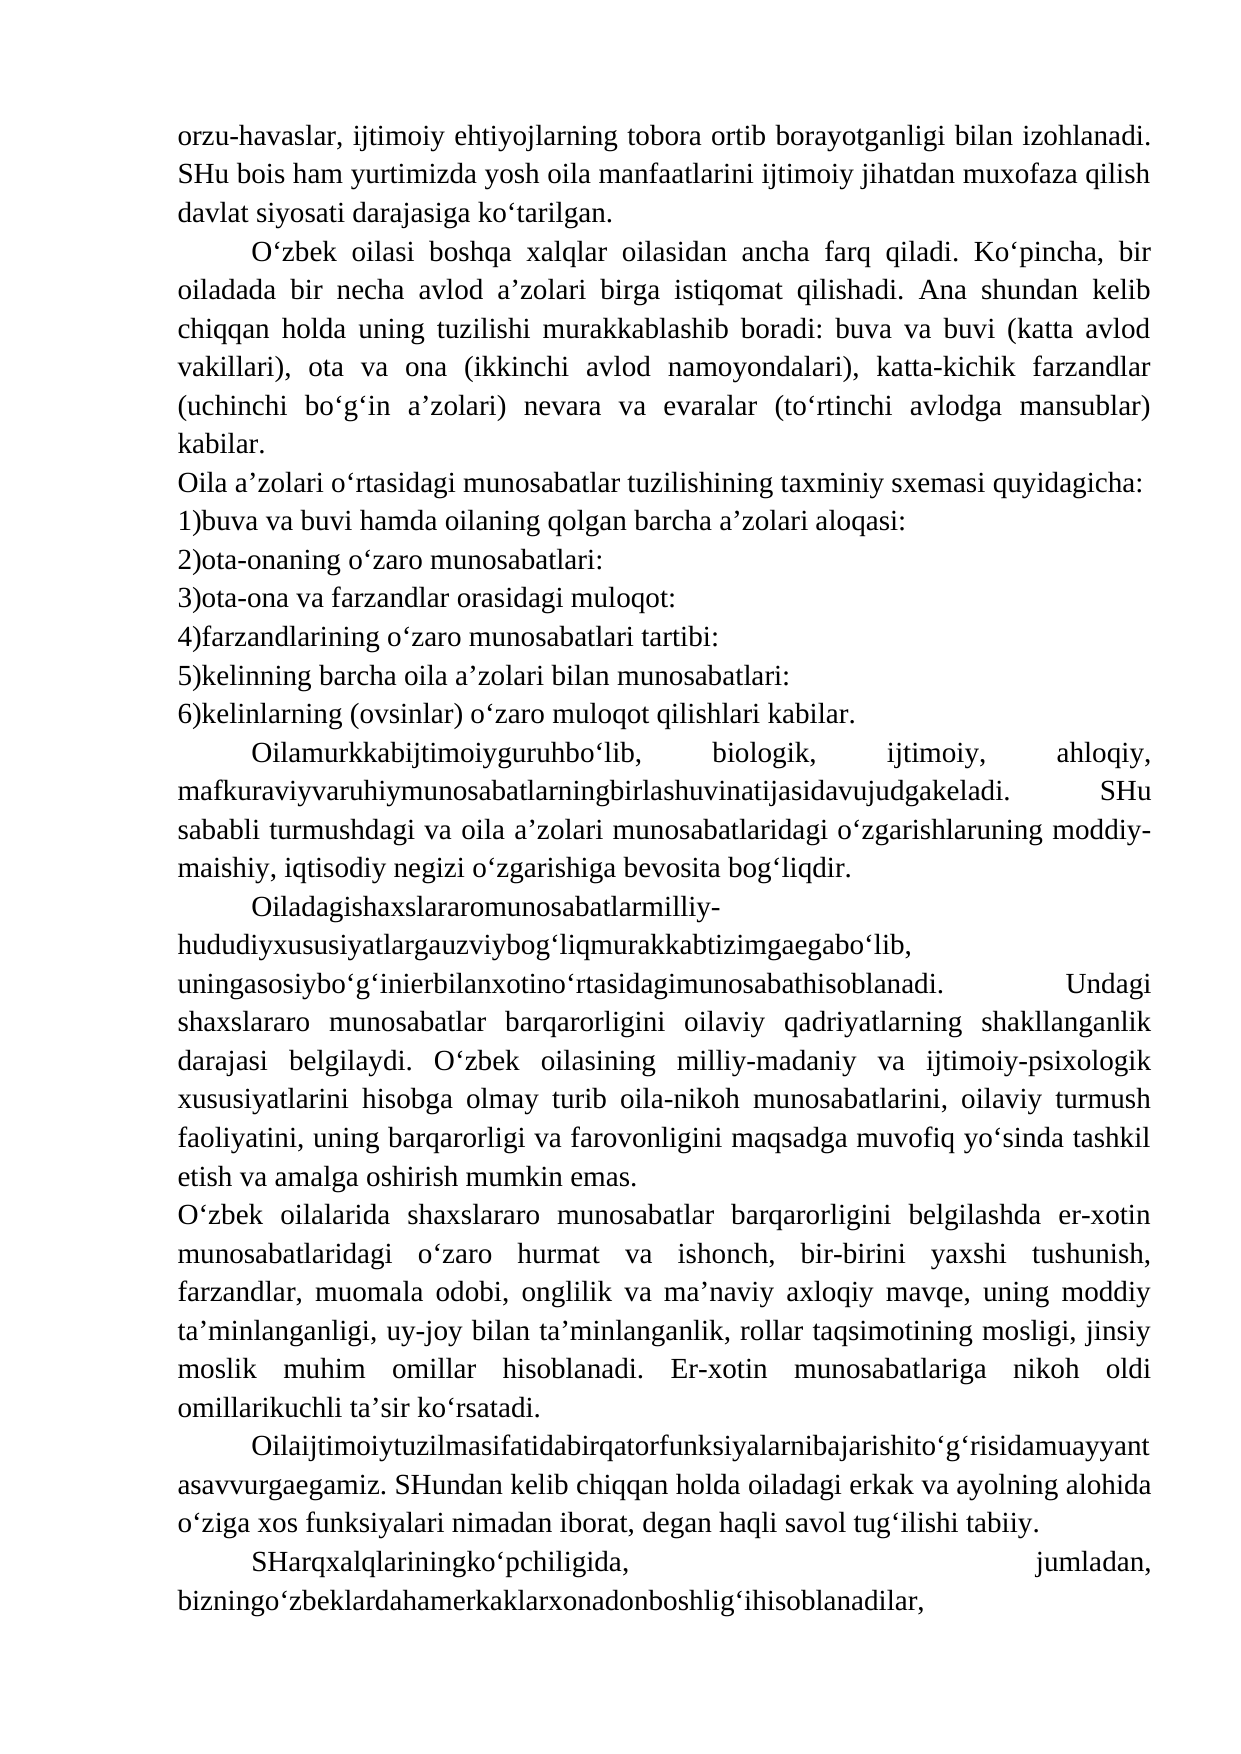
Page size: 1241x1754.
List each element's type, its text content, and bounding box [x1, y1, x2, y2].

text 6)kelinlarning (ovsinlar) o‘zaro muloqot qilishlari kabilar. [177, 696, 1152, 730]
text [177, 118, 1152, 229]
text 3)ota-ona va farzandlar orasidagi muloqot: [177, 581, 1152, 614]
text Oilaijtimoiytuzilmasifatidabirqatorfunksiyalarnibajarishito‘g‘risidamuayyantasavvurgaegamiz. SHundan kelib chiqqan holda oiladagi erkak va ayolning alohida o‘ziga xos funksiyalari nimadan iborat, degan haqli savol tug‘ilishi tabiiy. [177, 1428, 1152, 1539]
text Oiladagishaxslararomunosabatlarmilliy-hududiyxususiyatlargauzviybog‘liqmurakkabtizimgaegabo‘lib, uningasosiybo‘g‘inierbilanxotino‘rtasidagimunosabathisoblanadi. Undagi shaxslararo munosabatlar barqarorligini oilaviy qadriyatlarning shakllanganlik darajasi belgilaydi. O‘zbek oilasining milliy-madaniy va ijtimoiy-psixologik xususiyatlarini hisobga olmay turib oila-nikoh munosabatlarini, oilaviy turmush faoliyatini, uning barqarorligi va farovonligini maqsadga muvofiq yo‘sinda tashkil etish va amalga oshirish mumkin emas. [177, 889, 1152, 1192]
text 5)kelinning barcha oila a’zolari bilan munosabatlari: [177, 658, 1152, 691]
text O‘zbek oilasi boshqa xalqlar oilasidan ancha farq qiladi. Ko‘pincha, bir oiladada bir necha avlod a’zolari birga istiqomat qilishadi. Ana shundan kelib chiqqan holda uning tuzilishi murakkablashib boradi: buva va buvi (katta avlod vakillari), ota va ona (ikkinchi avlod namoyondalari), katta-kichik farzandlar (uchinchi bo‘g‘in a’zolari) nevara va evaralar (to‘rtinchi avlodga mansublar) kabilar. [177, 234, 1152, 460]
text 2)ota-onaning o‘zaro munosabatlari: [177, 542, 1152, 576]
text O‘zbek oilalarida shaxslararo munosabatlar barqarorligini belgilashda er-xotin munosabatlaridagi o‘zaro hurmat va ishonch, bir-birini yaxshi tushunish, farzandlar, muomala odobi, onglilik va ma’naviy axloqiy mavqe, uning moddiy ta’minlanganligi, uy-joy bilan ta’minlanganlik, rollar taqsimotining mosligi, jinsiy moslik muhim omillar hisoblanadi. Er-xotin munosabatlariga nikoh oldi omillarikuchli ta’sir ko‘rsatadi. [177, 1197, 1152, 1423]
text 1)buva va buvi hamda oilaning qolgan barcha a’zolari aloqasi: [177, 503, 1152, 537]
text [177, 1544, 1152, 1616]
text 4)farzandlarining o‘zaro munosabatlari tartibi: [177, 619, 1152, 653]
text Oilamurkkabijtimoiyguruhbo‘lib, biologik, ijtimoiy, ahloqiy, mafkuraviyvaruhiymunosabatlarningbirlashuvinatijasidavujudgakeladi. SHu sababli turmushdagi va oila a’zolari munosabatlaridagi o‘zgarishlaruning moddiy-maishiy, iqtisodiy negizi o‘zgarishiga bevosita bog‘liqdir. [177, 735, 1152, 884]
text Oila a’zolari o‘rtasidagi munosabatlar tuzilishining taxminiy sxemasi quyidagicha: [177, 465, 1152, 498]
